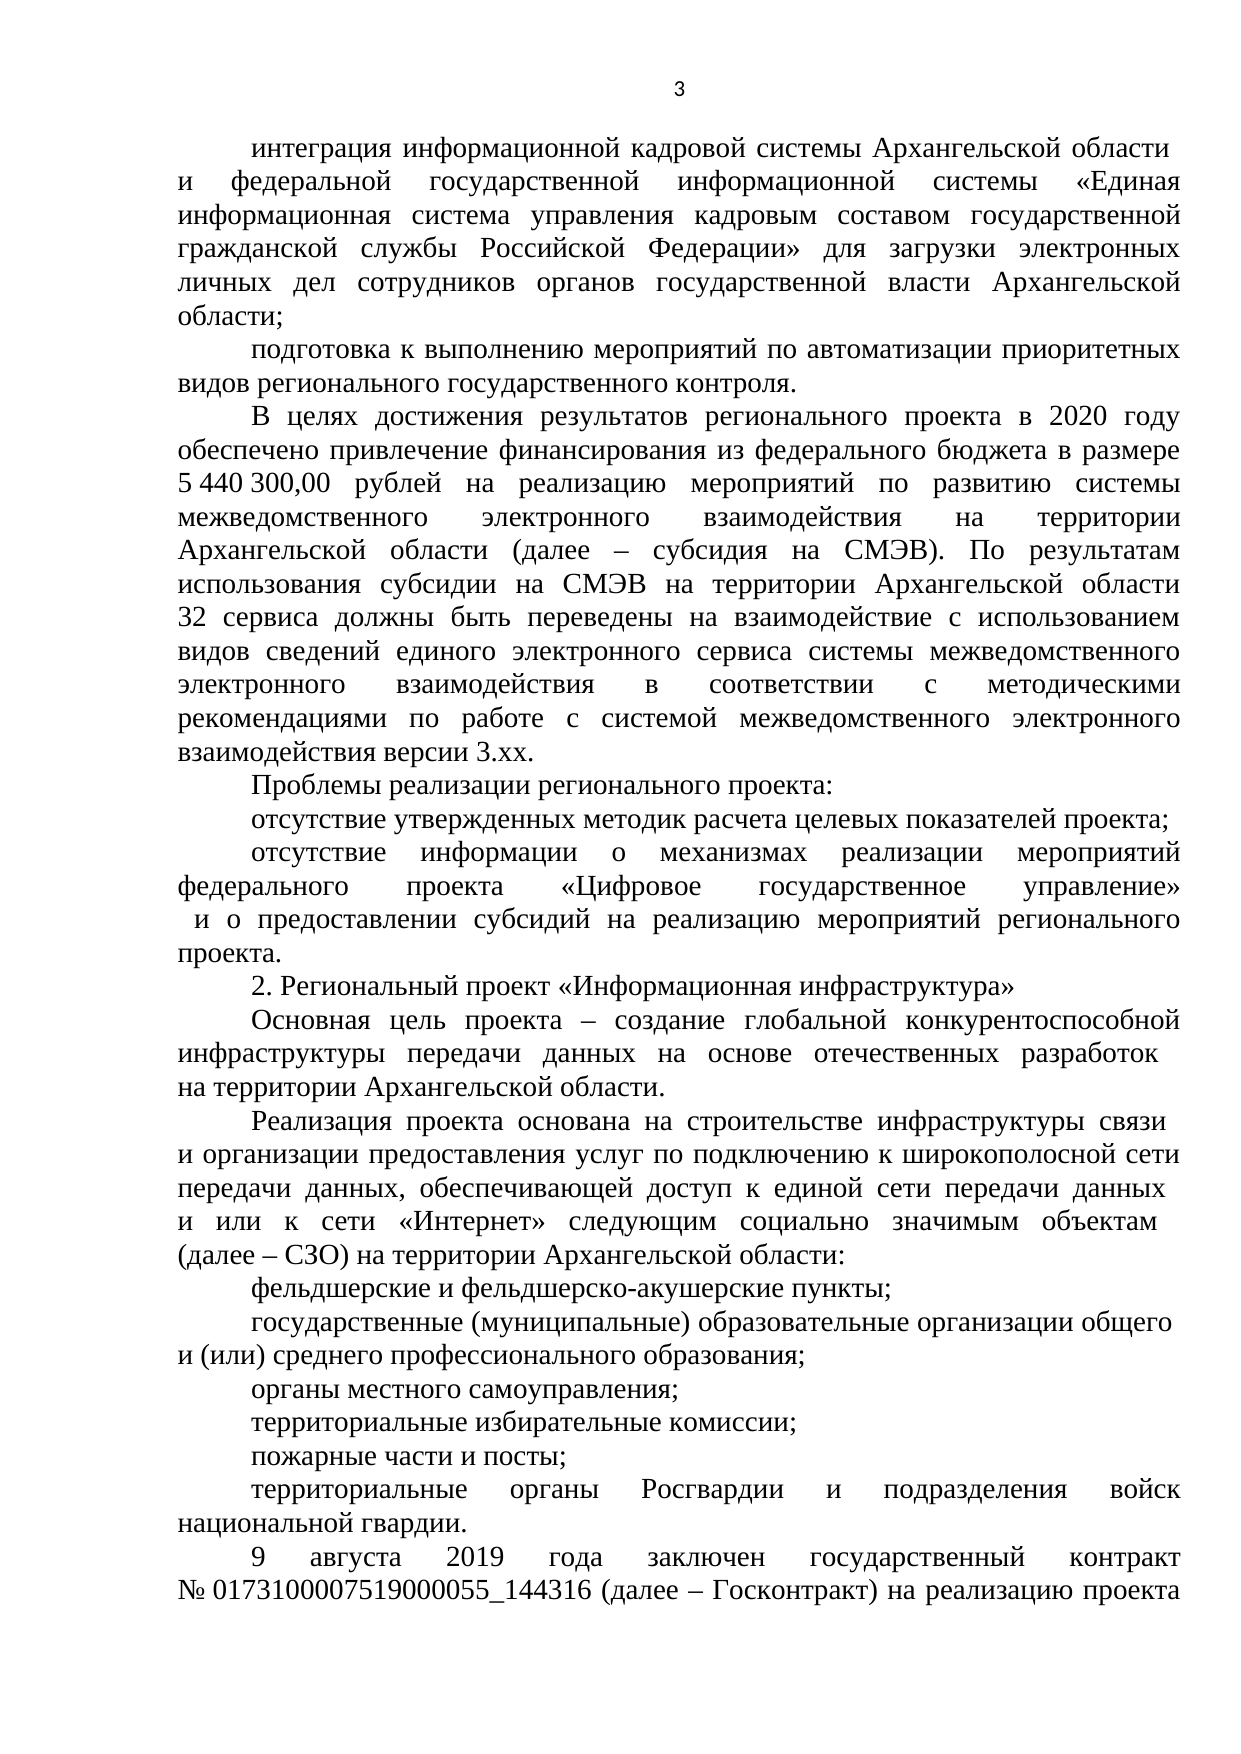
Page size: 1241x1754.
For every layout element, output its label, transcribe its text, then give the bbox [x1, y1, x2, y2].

text подготовка к выполнению мероприятий по автоматизации приоритетных видов регионального государственного контроля. [177, 331, 1181, 398]
list территориальные избирательные комиссии; [177, 1404, 1181, 1438]
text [177, 1539, 1181, 1606]
list государственные (муниципальные) образовательные организации общего и (или) среднего профессионального образования; [177, 1304, 1181, 1371]
text В целях достижения результатов регионального проекта в 2020 году обеспечено привлечение финансирования из федерального бюджета в размере 5 440 300,00 рублей на реализацию мероприятий по развитию системы межведомственного электронного взаимодействия на территории Архангельской области (далее – субсидия на СМЭВ). По результатам использования субсидии на СМЭВ на территории Архангельской области 32 сервиса должны быть переведены на взаимодействие с использованием видов сведений единого электронного сервиса системы межведомственного электронного взаимодействия в соответствии с методическими рекомендациями по работе с системой межведомственного электронного взаимодействия версии 3.хх. [177, 398, 1181, 767]
text отсутствие утвержденных методик расчета целевых показателей проекта; [177, 801, 1181, 834]
list органы местного самоуправления; [177, 1371, 1181, 1404]
text Реализация проекта основана на строительстве инфраструктуры связи и организации предоставления услуг по подключению к широкополосной сети передачи данных, обеспечивающей доступ к единой сети передачи данных и или к сети «Интернет» следующим социально значимым объектам (далее – СЗО) на территории Архангельской области: [177, 1103, 1181, 1270]
text отсутствие информации о механизмах реализации мероприятий федерального проекта «Цифровое государственное управление» и о предоставлении субсидий на реализацию мероприятий регионального проекта. [177, 834, 1181, 968]
text Проблемы реализации регионального проекта: [177, 767, 1181, 801]
list фельдшерские и фельдшерско-акушерские пункты; [177, 1270, 1181, 1304]
list Региональный проект «Информационная инфраструктура» [177, 968, 1181, 1002]
list пожарные части и посты; [177, 1438, 1181, 1472]
list территориальные органы Росгвардии и подразделения войск национальной гвардии. [177, 1472, 1181, 1539]
text интеграция информационной кадровой системы Архангельской области и федеральной государственной информационной системы «Единая информационная система управления кадровым составом государственной гражданской службы Российской Федерации» для загрузки электронных личных дел сотрудников органов государственной власти Архангельской области; [177, 130, 1181, 331]
text Основная цель проекта – создание глобальной конкурентоспособной инфраструктуры передачи данных на основе отечественных разработок на территории Архангельской области. [177, 1002, 1181, 1103]
